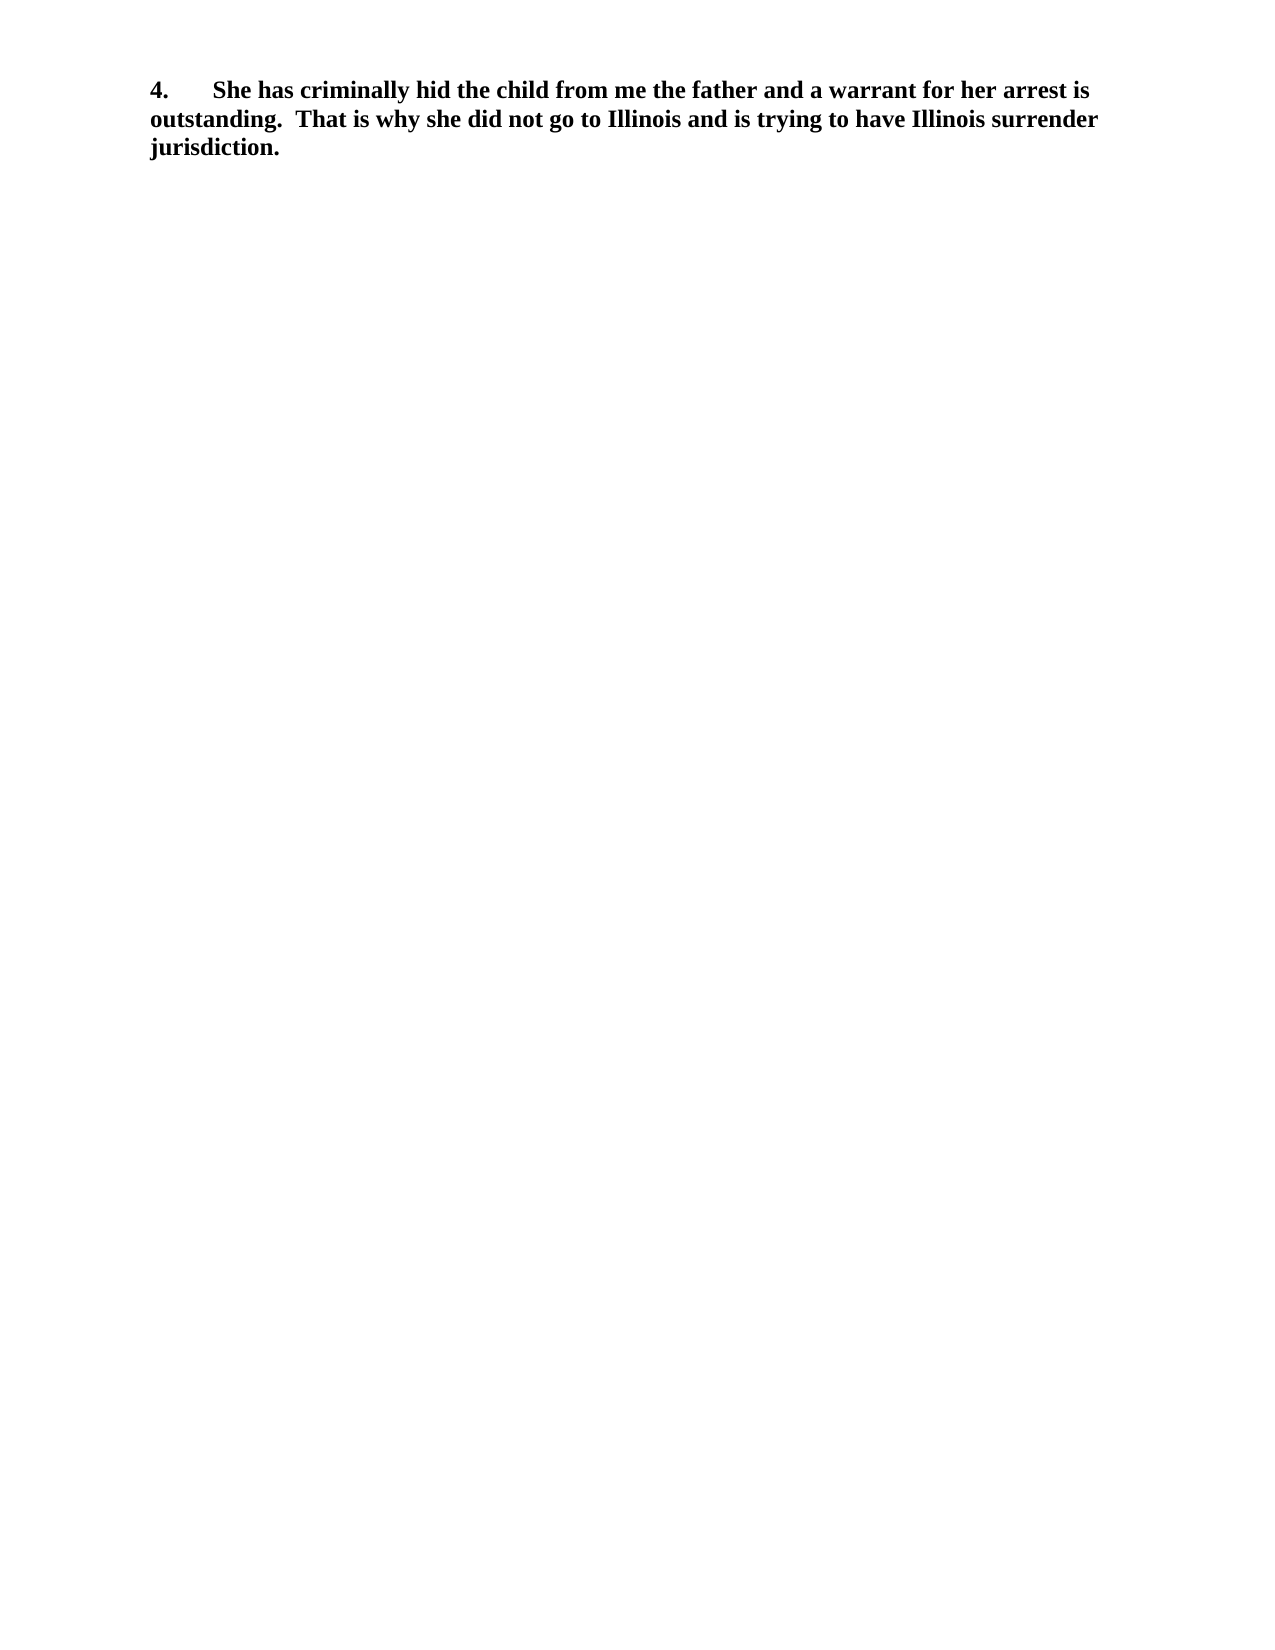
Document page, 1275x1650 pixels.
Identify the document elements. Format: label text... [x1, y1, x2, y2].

text 4. She has criminally hid the child from me the father and a warrant for her arrest is outstanding. That is why she did not go to Illinois and is trying to have Illinois surrender jurisdiction. [150, 75, 1200, 161]
